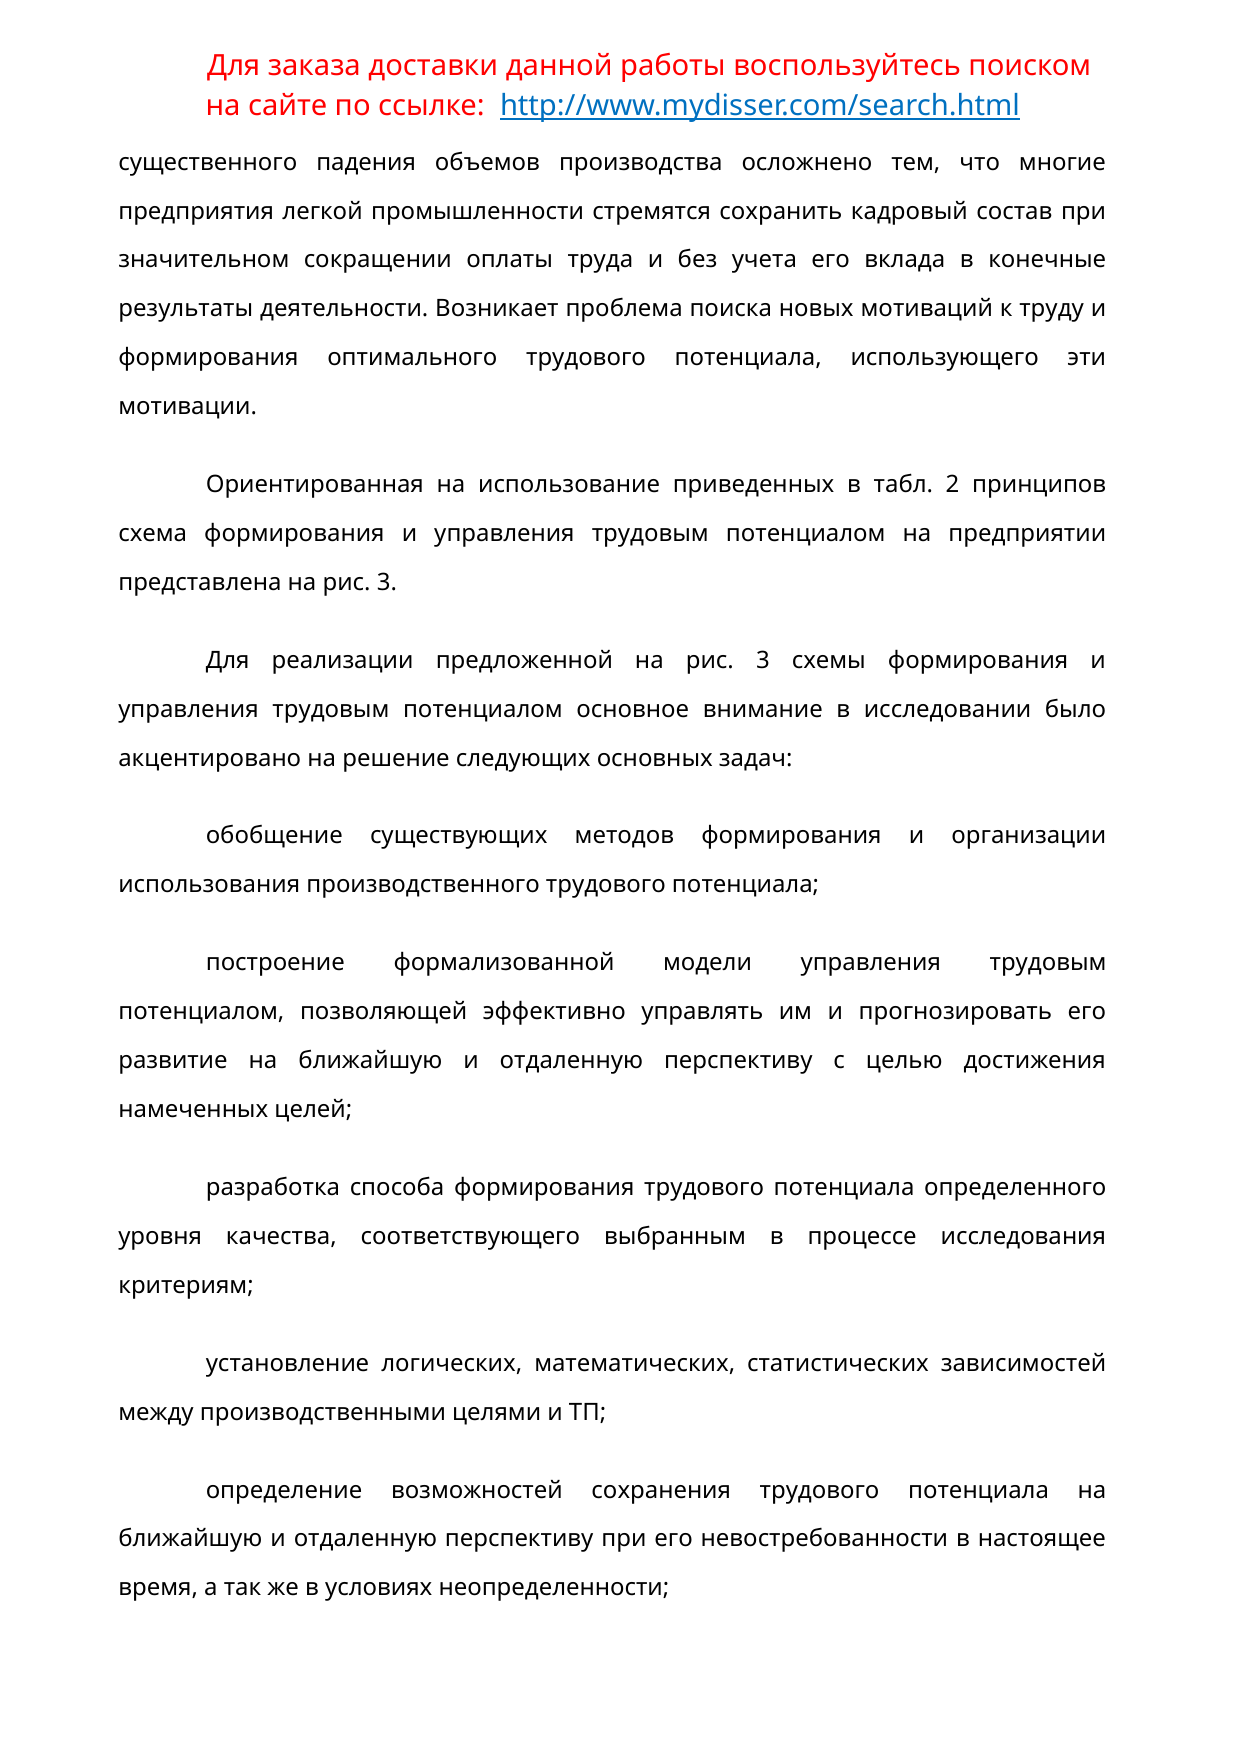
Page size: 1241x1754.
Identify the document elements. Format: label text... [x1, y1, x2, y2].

text Для реализации предложенной на рис. 3 схемы формирования и управления трудовым потенциалом основное внимание в исследовании было акцентировано на решение следующих основных задач: [118, 643, 1107, 773]
text обобщение существующих методов формирования и организации использования производственного трудового потенциала; [118, 818, 1107, 900]
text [118, 144, 1107, 421]
text установление логических, математических, статистических зависимостей между производственными целями и ТП; [118, 1346, 1107, 1427]
text Ориентированная на использование приведенных в табл. 2 принципов схема формирования и управления трудовым потенциалом на предприятии представлена на рис. 3. [118, 467, 1107, 597]
text определение возможностей сохранения трудового потенциала на ближайшую и отдаленную перспективу при его невостребованности в настоящее время, а так же в условиях неопределенности; [118, 1472, 1107, 1603]
text построение формализованной модели управления трудовым потенциалом, позволяющей эффективно управлять им и прогнозировать его развитие на ближайшую и отдаленную перспективу с целью достижения намеченных целей; [118, 945, 1107, 1124]
text разработка способа формирования трудового потенциала определенного уровня качества, соответствующего выбранным в процессе исследования критериям; [118, 1170, 1107, 1300]
